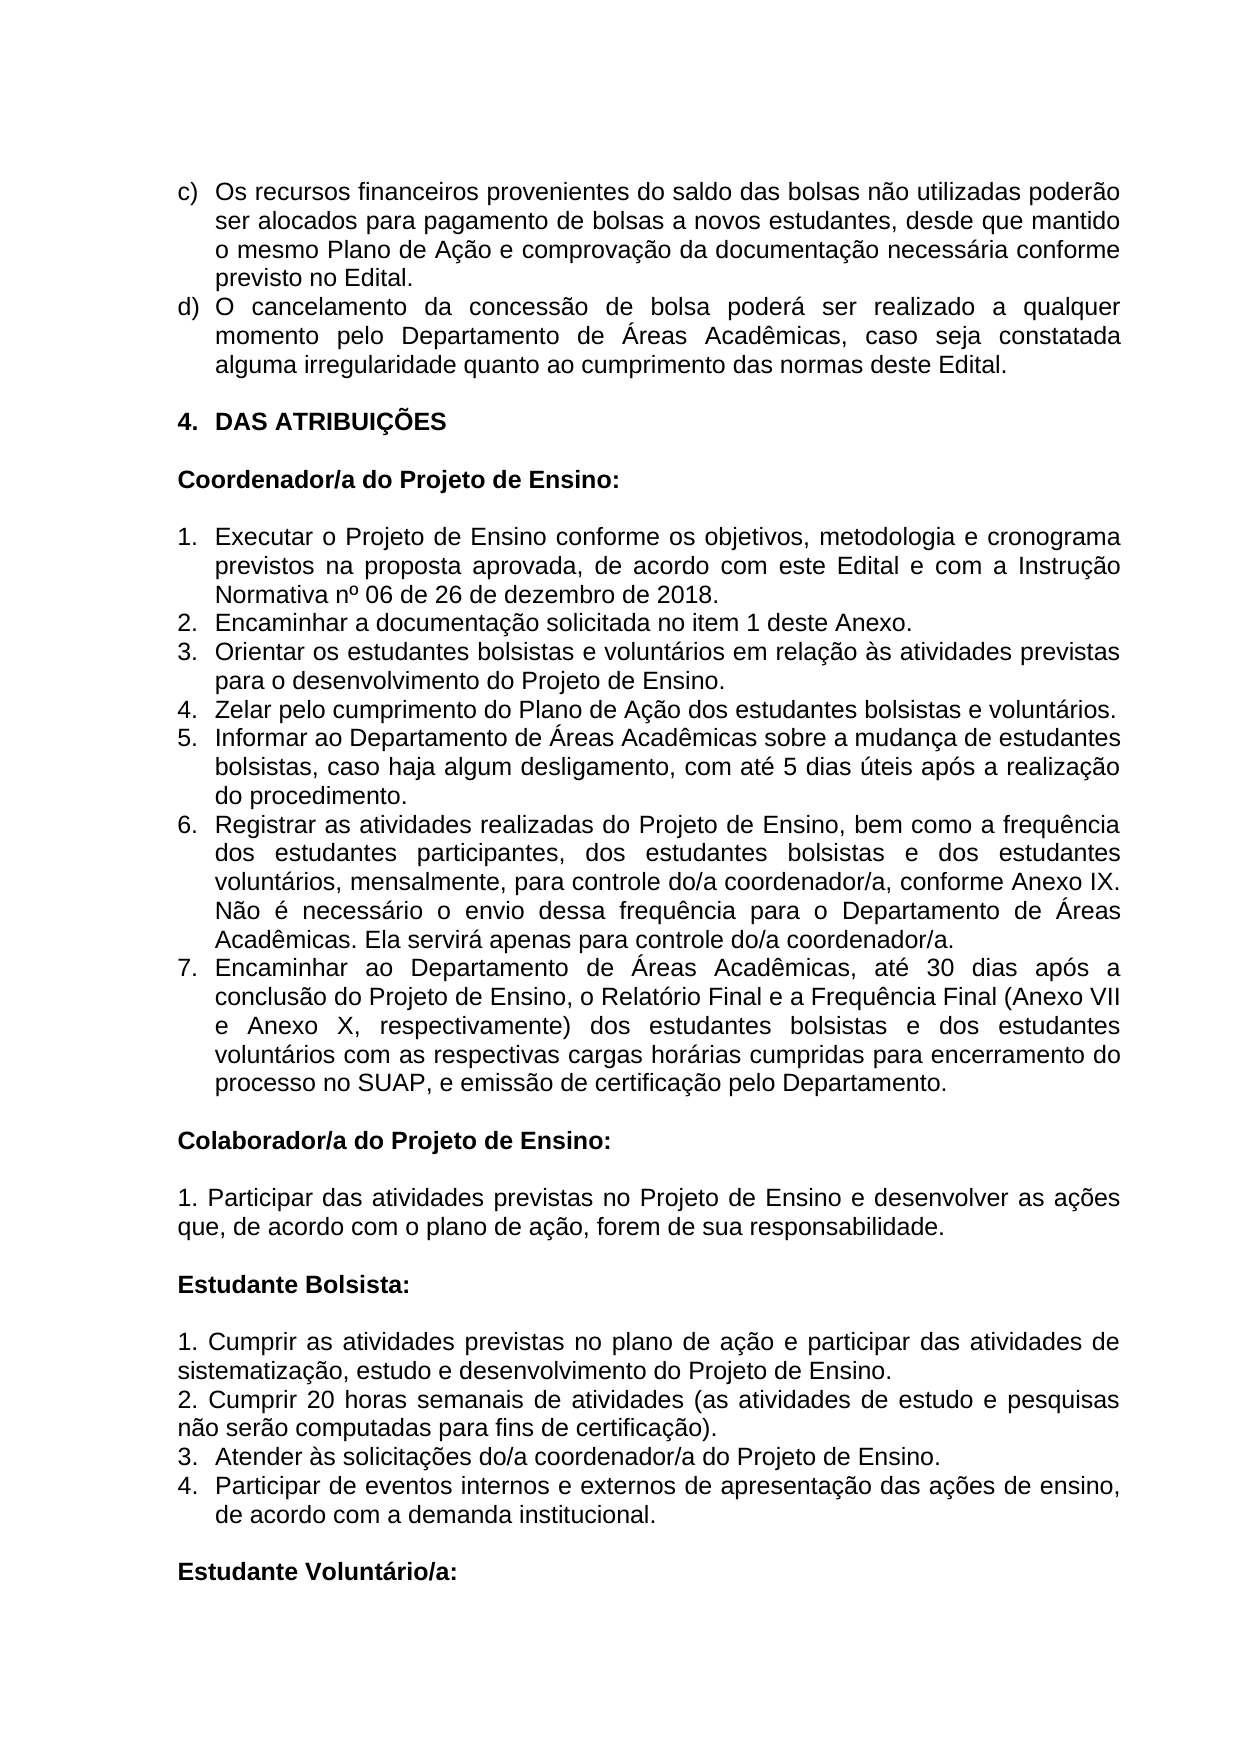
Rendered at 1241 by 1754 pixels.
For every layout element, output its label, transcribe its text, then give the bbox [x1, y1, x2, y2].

list Zelar pelo cumprimento do Plano de Ação dos estudantes bolsistas e voluntários. [177, 695, 1122, 723]
list O cancelamento da concessão de bolsa poderá ser realizado a qualquer momento pelo Departamento de Áreas Acadêmicas, caso seja constatada alguma irregularidade quanto ao cumprimento das normas deste Edital. [177, 292, 1122, 378]
text Colaborador/a do Projeto de Ensino: [177, 1126, 1122, 1155]
text Estudante Voluntário/a: [177, 1557, 1122, 1586]
text 1. Cumprir as atividades previstas no plano de ação e participar das atividades de sistematização, estudo e desenvolvimento do Projeto de Ensino. [177, 1327, 1122, 1385]
list Os recursos financeiros provenientes do saldo das bolsas não utilizadas poderão ser alocados para pagamento de bolsas a novos estudantes, desde que mantido o mesmo Plano de Ação e comprovação da documentação necessária conforme previsto no Edital. [177, 177, 1122, 292]
text Coordenador/a do Projeto de Ensino: [177, 465, 1122, 493]
list Informar ao Departamento de Áreas Acadêmicas sobre a mudança de estudantes bolsistas, caso haja algum desligamento, com até 5 dias úteis após a realização do procedimento. [177, 723, 1122, 810]
list Encaminhar ao Departamento de Áreas Acadêmicas, até 30 dias após a conclusão do Projeto de Ensino, o Relatório Final e a Frequência Final (Anexo VII e Anexo X, respectivamente) dos estudantes bolsistas e dos estudantes voluntários com as respectivas cargas horárias cumpridas para encerramento do processo no SUAP, e emissão de certificação pelo Departamento. [177, 953, 1122, 1097]
list Orientar os estudantes bolsistas e voluntários em relação às atividades previstas para o desenvolvimento do Projeto de Ensino. [177, 637, 1122, 695]
list DAS ATRIBUIÇÕES [177, 407, 1122, 436]
list Registrar as atividades realizadas do Projeto de Ensino, bem como a frequência dos estudantes participantes, dos estudantes bolsistas e dos estudantes voluntários, mensalmente, para controle do/a coordenador/a, conforme Anexo IX. Não é necessário o envio dessa frequência para o Departamento de Áreas Acadêmicas. Ela servirá apenas para controle do/a coordenador/a. [177, 810, 1122, 953]
list Encaminhar a documentação solicitada no item 1 deste Anexo. [177, 608, 1122, 637]
list Participar de eventos internos e externos de apresentação das ações de ensino, de acordo com a demanda institucional. [177, 1471, 1122, 1528]
list Executar o Projeto de Ensino conforme os objetivos, metodologia e cronograma previstos na proposta aprovada, de acordo com este Edital e com a Instrução Normativa nº 06 de 26 de dezembro de 2018. [177, 522, 1122, 608]
text Estudante Bolsista: [177, 1270, 1122, 1298]
text 1. Participar das atividades previstas no Projeto de Ensino e desenvolver as ações que, de acordo com o plano de ação, forem de sua responsabilidade. [177, 1183, 1122, 1241]
list Atender às solicitações do/a coordenador/a do Projeto de Ensino. [177, 1442, 1122, 1471]
text 2. Cumprir 20 horas semanais de atividades (as atividades de estudo e pesquisas não serão computadas para fins de certificação). [177, 1385, 1122, 1442]
